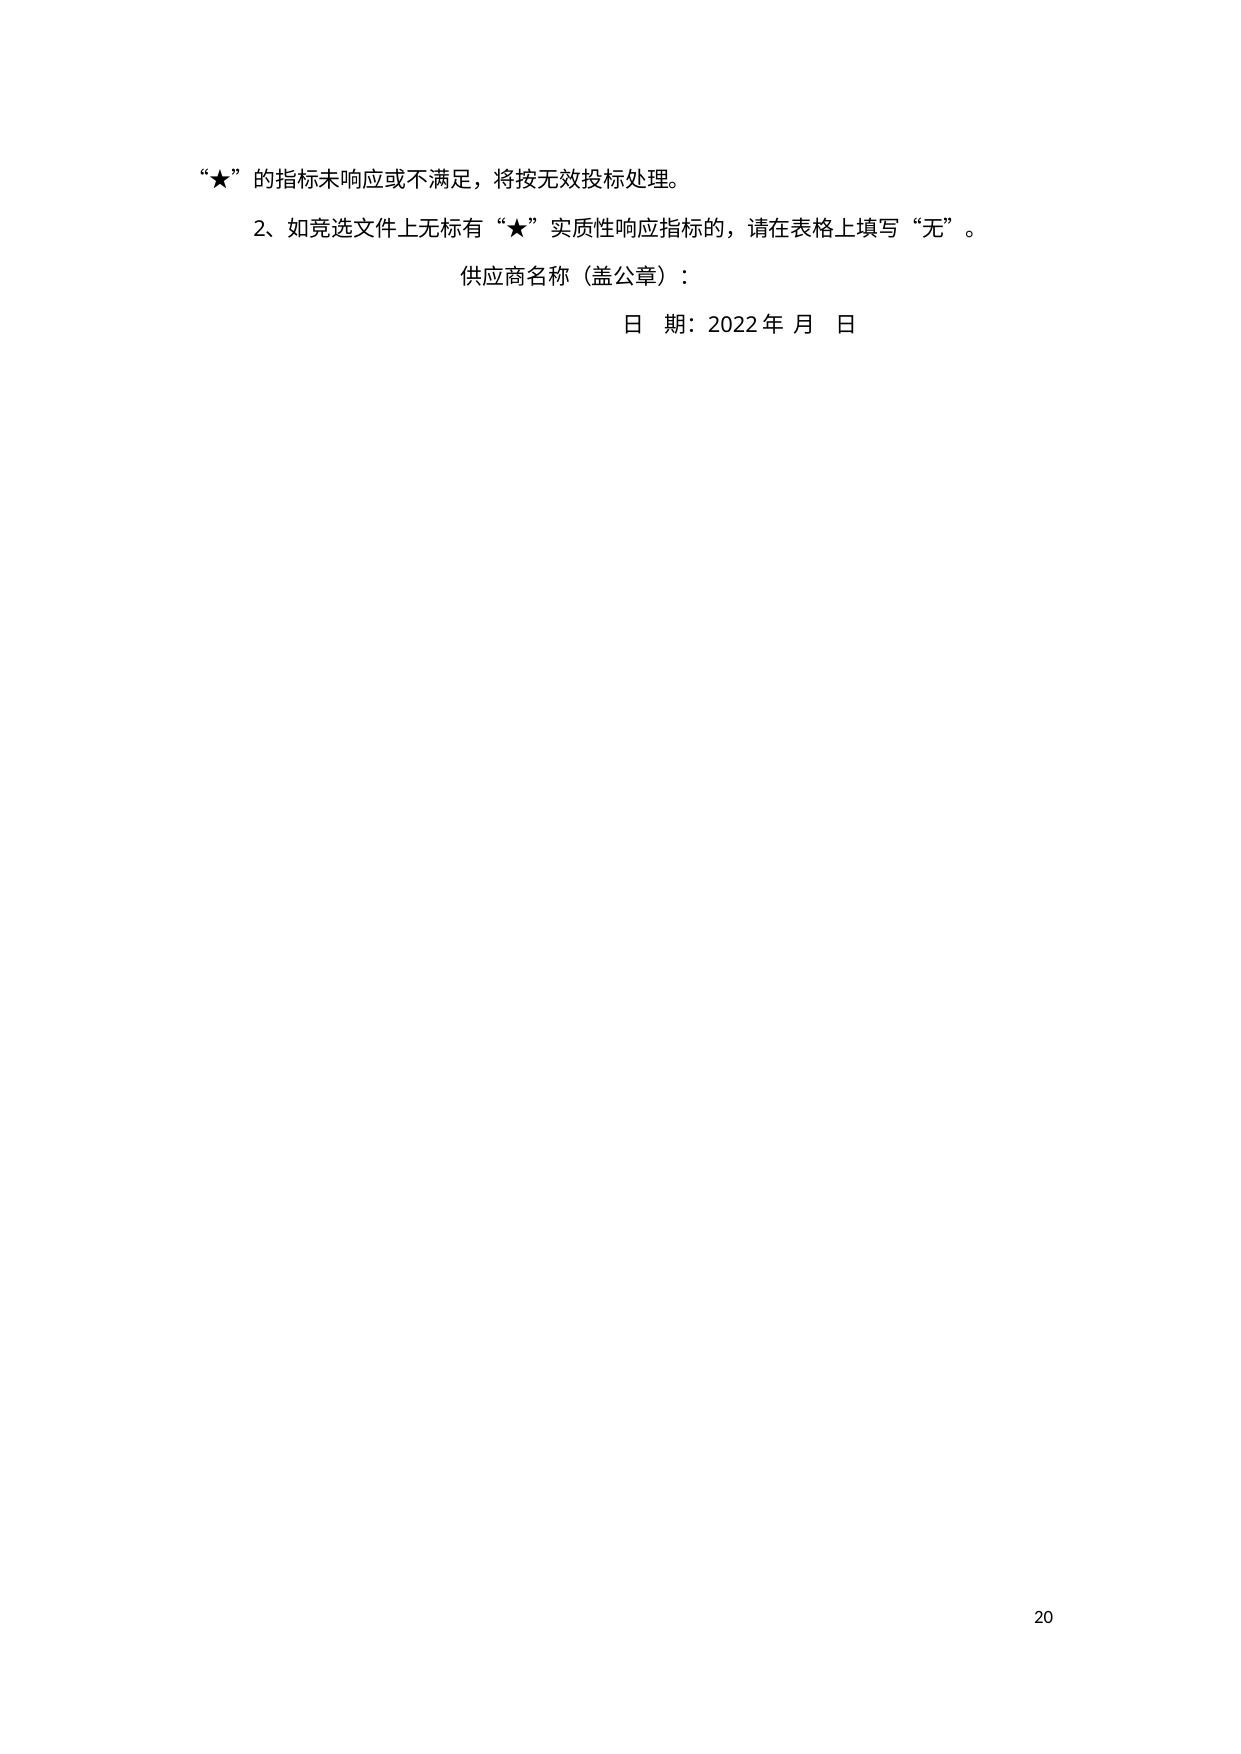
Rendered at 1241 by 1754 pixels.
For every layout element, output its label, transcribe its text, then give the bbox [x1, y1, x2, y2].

text 2、如竞选文件上无标有“★”实质性响应指标的，请在表格上填写“无”。 [187, 210, 1053, 243]
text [187, 162, 1053, 194]
text 供应商名称（盖公章）： [187, 259, 1053, 291]
text 日 期：2022年 月 日 [187, 307, 1053, 339]
